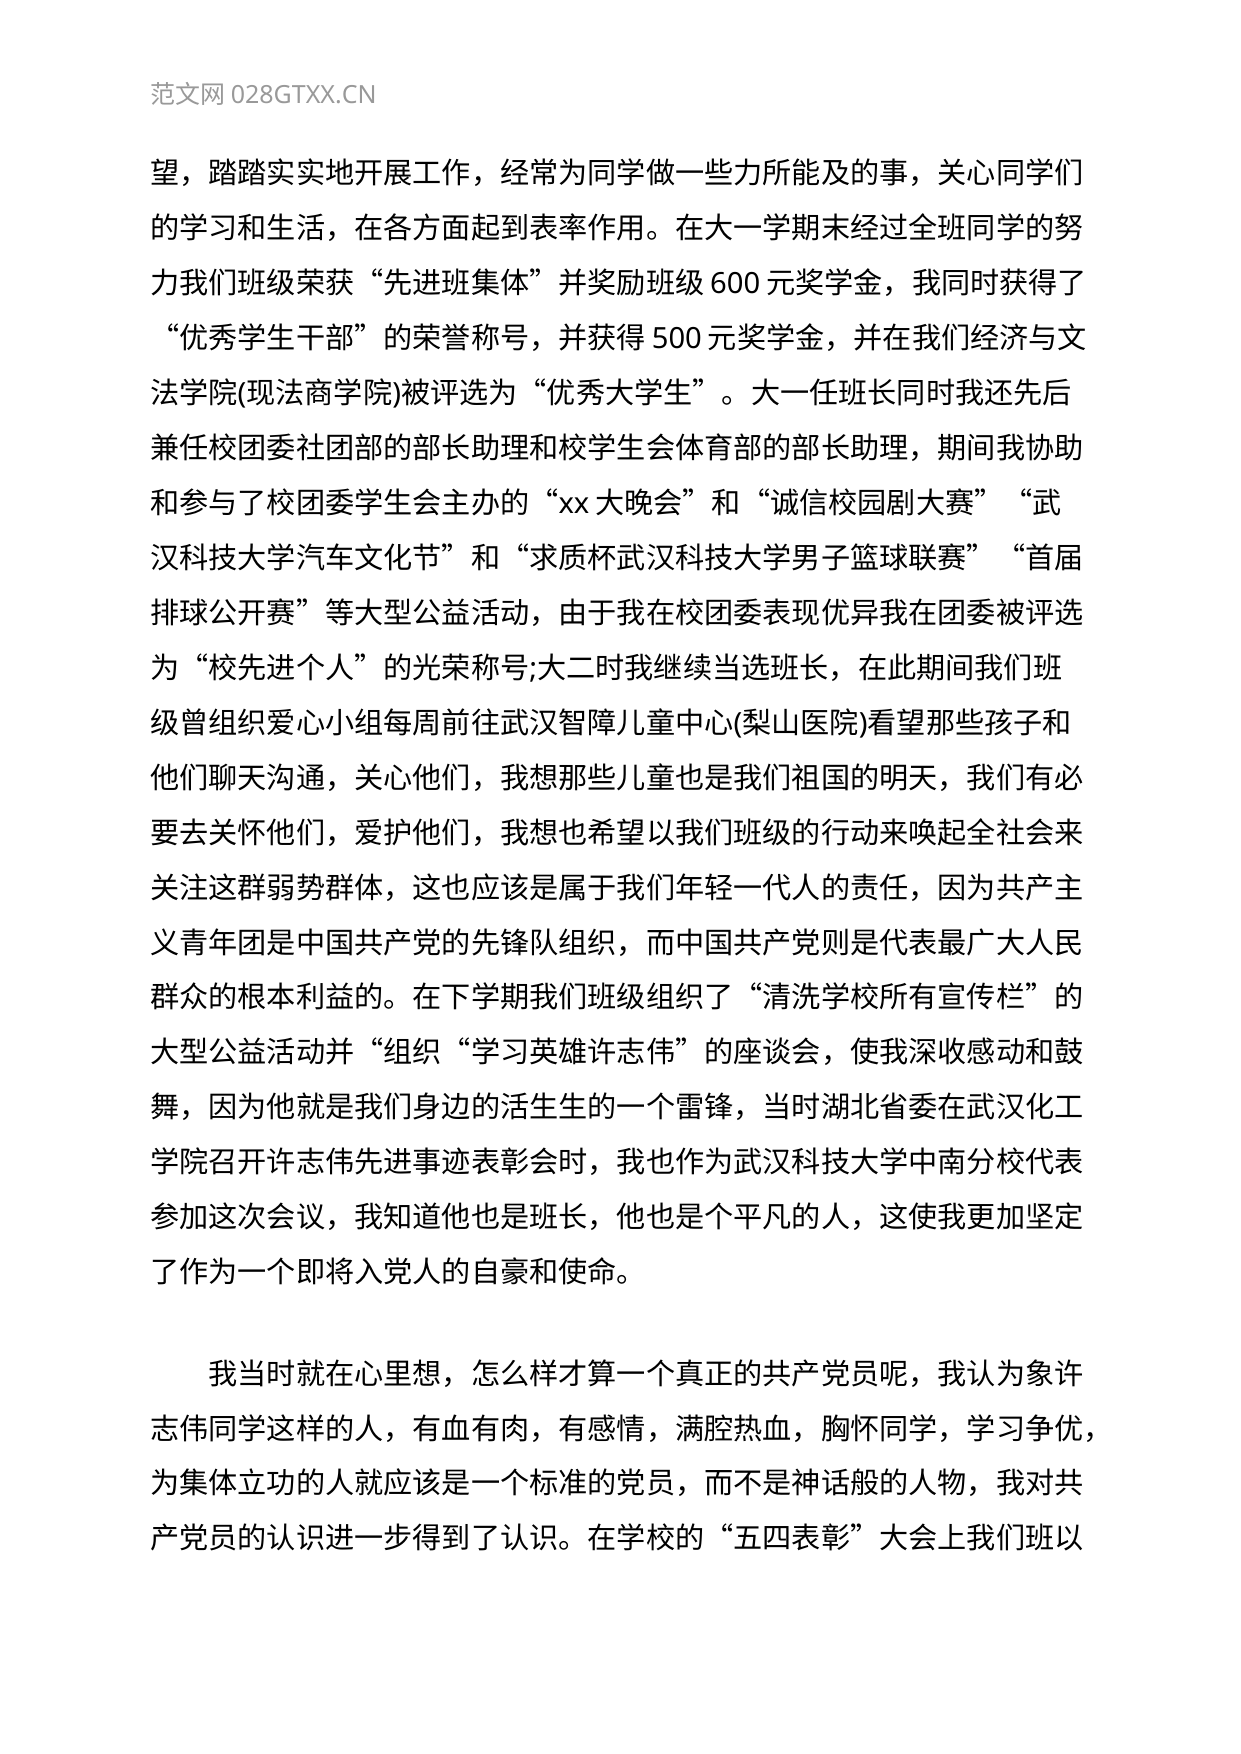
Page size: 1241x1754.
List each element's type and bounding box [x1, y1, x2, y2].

text [150, 150, 1090, 1291]
text [150, 1350, 1090, 1557]
